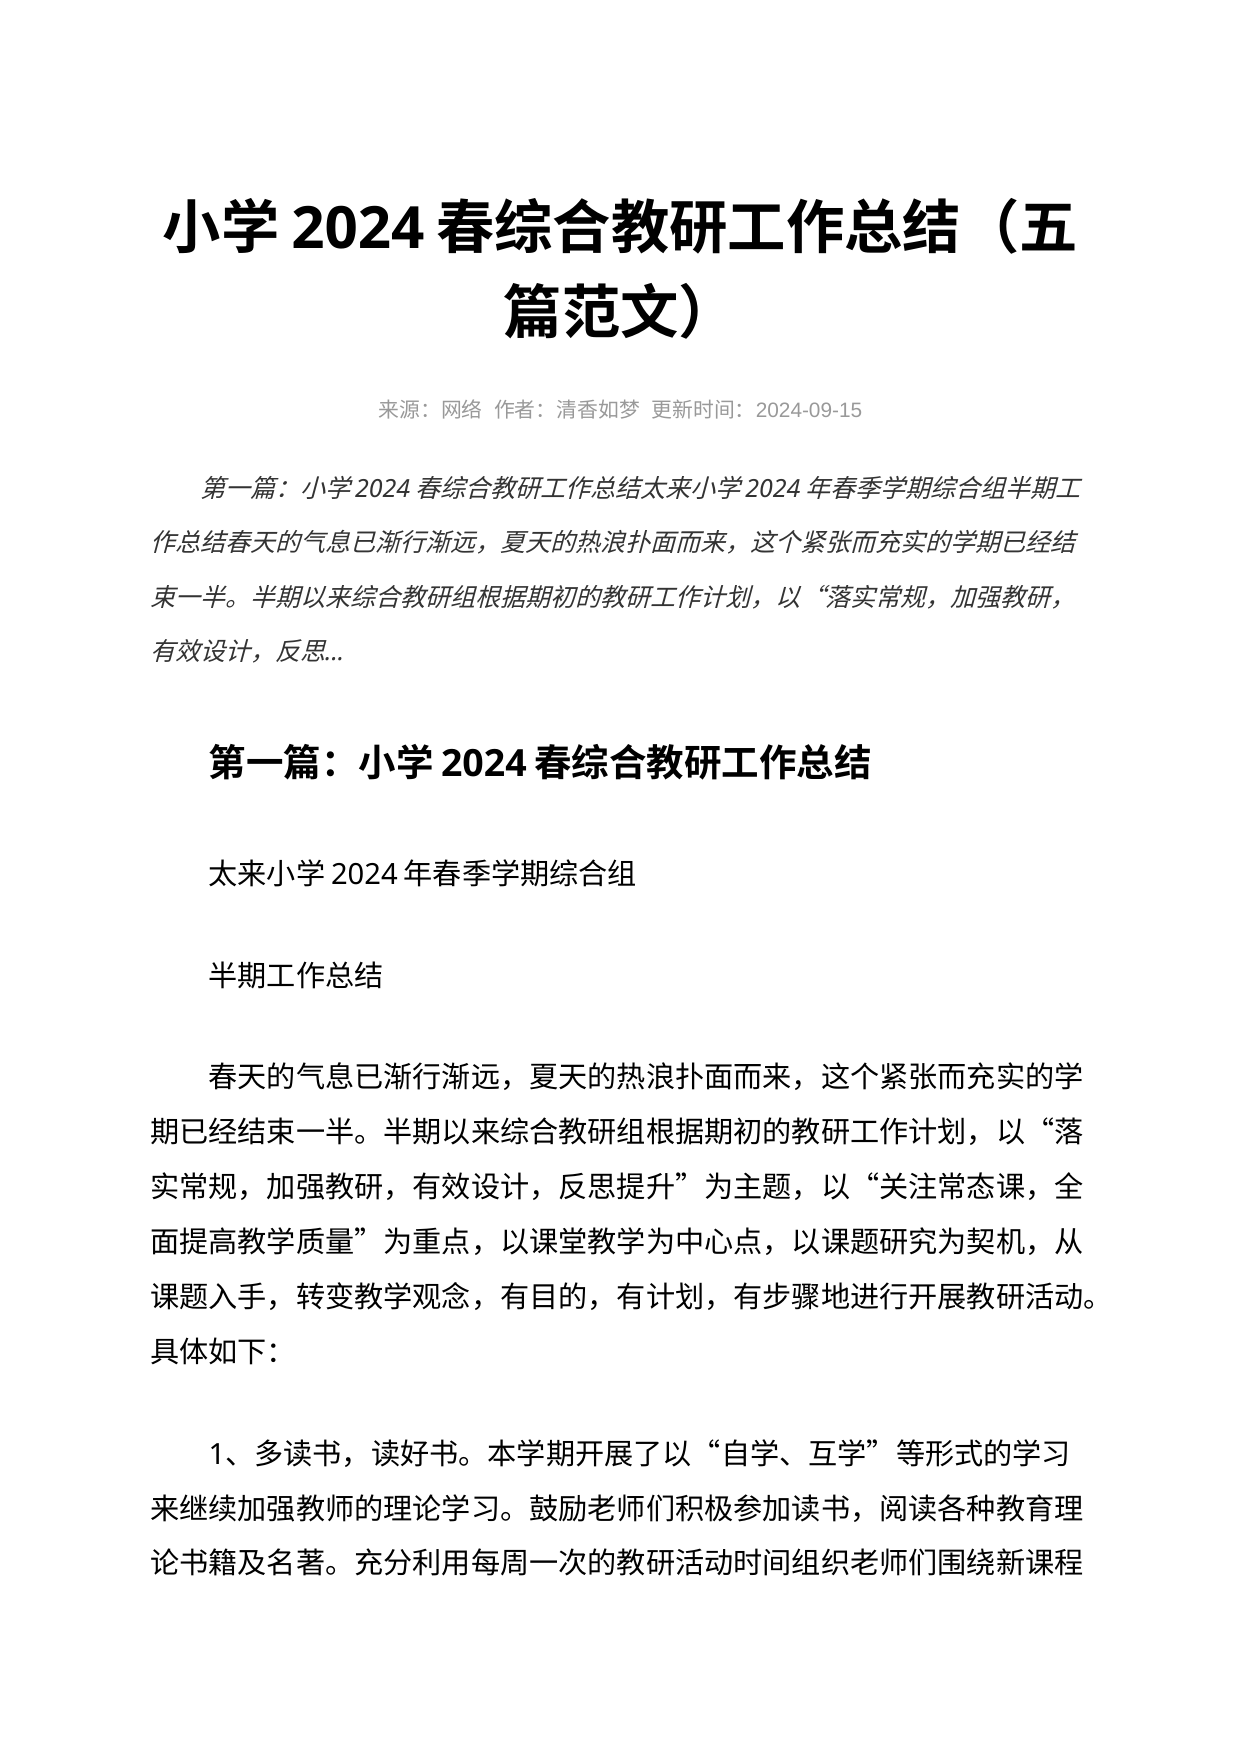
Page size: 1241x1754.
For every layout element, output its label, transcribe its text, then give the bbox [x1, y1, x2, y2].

text 太来小学2024年春季学期综合组 [150, 850, 1090, 893]
text 春天的气息已渐行渐远，夏天的热浪扑面而来，这个紧张而充实的学期已经结束一半。半期以来综合教研组根据期初的教研工作计划，以“落实常规，加强教研，有效设计，反思提升”为主题，以“关注常态课，全面提高教学质量”为重点，以课堂教学为中心点，以课题研究为契机，从课题入手，转变教学观念，有目的，有计划，有步骤地进行开展教研活动。具体如下： [150, 1054, 1090, 1371]
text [150, 1430, 1090, 1582]
text 来源：网络 作者：清香如梦 更新时间：2024-09-15 [150, 397, 1090, 421]
subtitle 小学2024春综合教研工作总结（五篇范文） [150, 181, 1090, 351]
text 第一篇：小学2024春综合教研工作总结太来小学2024年春季学期综合组半期工作总结春天的气息已渐行渐远，夏天的热浪扑面而来，这个紧张而充实的学期已经结束一半。半期以来综合教研组根据期初的教研工作计划，以“落实常规，加强教研，有效设计，反思... [150, 468, 1090, 668]
text 半期工作总结 [150, 952, 1090, 994]
text 第一篇：小学2024春综合教研工作总结 [150, 733, 1090, 787]
